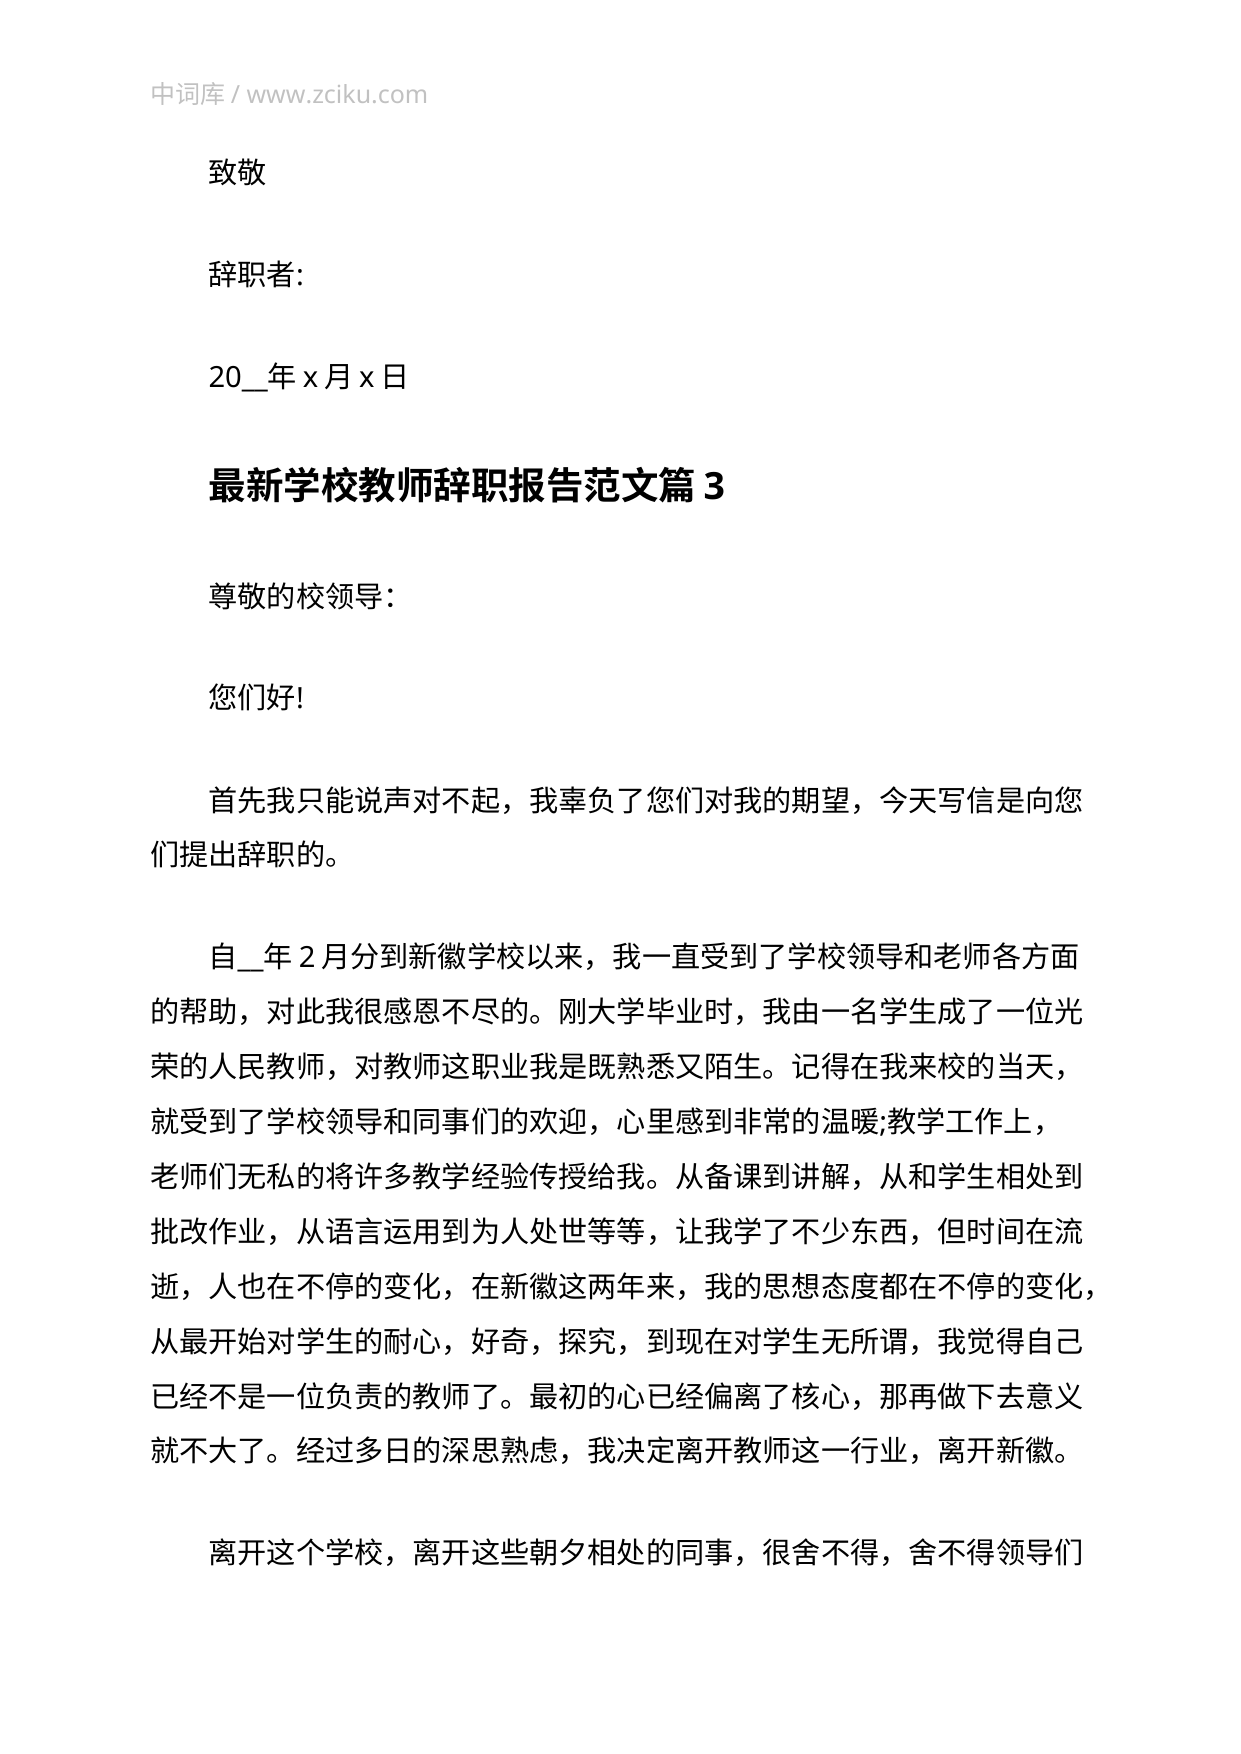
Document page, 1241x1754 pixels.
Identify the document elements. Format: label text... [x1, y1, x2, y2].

text 自__年2月分到新徽学校以来，我一直受到了学校领导和老师各方面的帮助，对此我很感恩不尽的。刚大学毕业时，我由一名学生成了一位光荣的人民教师，对教师这职业我是既熟悉又陌生。记得在我来校的当天，就受到了学校领导和同事们的欢迎，心里感到非常的温暖;教学工作上，老师们无私的将许多教学经验传授给我。从备课到讲解，从和学生相处到批改作业，从语言运用到为人处世等等，让我学了不少东西，但时间在流逝，人也在不停的变化，在新徽这两年来，我的思想态度都在不停的变化，从最开始对学生的耐心，好奇，探究，到现在对学生无所谓，我觉得自己已经不是一位负责的教师了。最初的心已经偏离了核心，那再做下去意义就不大了。经过多日的深思熟虑，我决定离开教师这一行业，离开新徽。 [150, 934, 1090, 1470]
text 尊敬的校领导： [150, 573, 1090, 616]
text 致敬 [150, 150, 1090, 192]
text 辞职者: [150, 252, 1090, 294]
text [150, 1530, 1090, 1572]
text 首先我只能说声对不起，我辜负了您们对我的期望，今天写信是向您们提出辞职的。 [150, 777, 1090, 874]
text 您们好! [150, 675, 1090, 717]
text 20__年x月x日 [150, 354, 1090, 396]
text 最新学校教师辞职报告范文篇3 [150, 456, 1090, 510]
